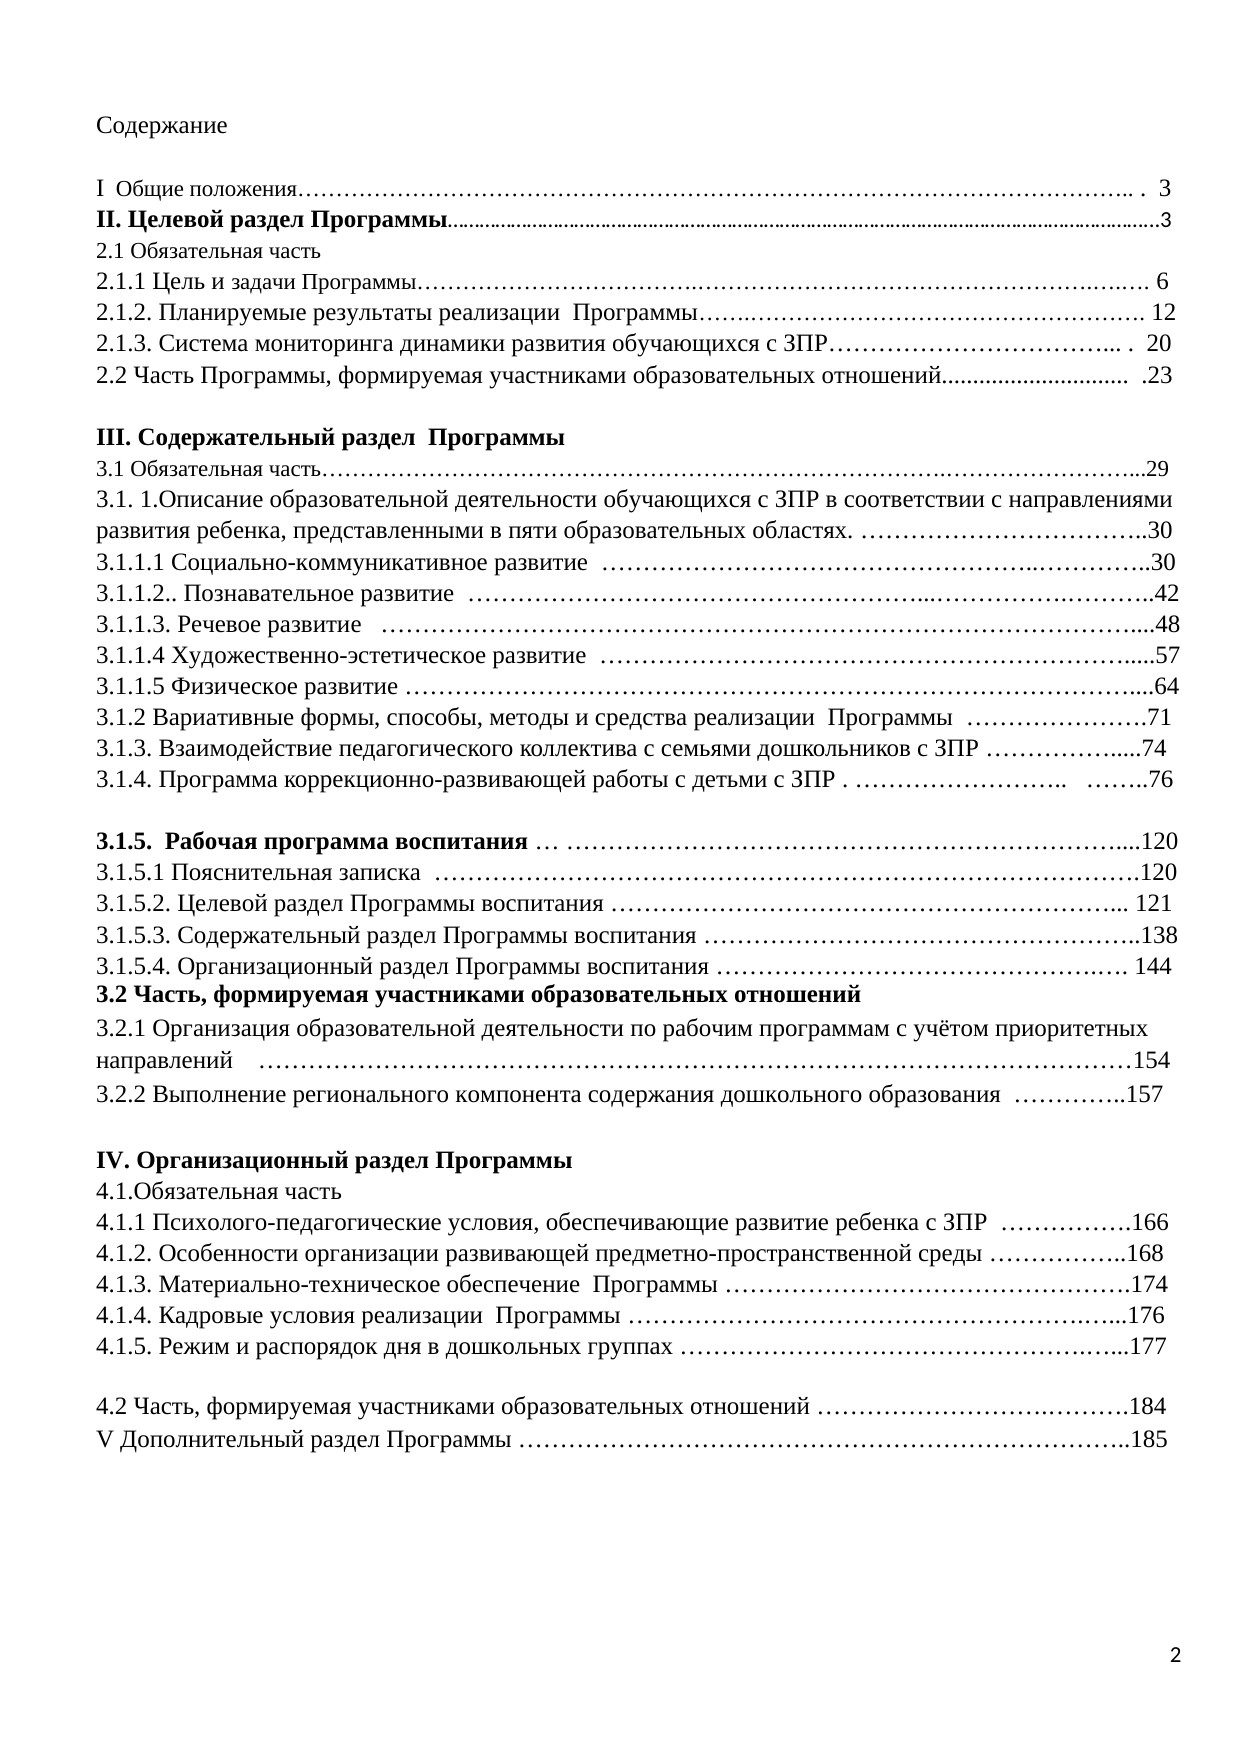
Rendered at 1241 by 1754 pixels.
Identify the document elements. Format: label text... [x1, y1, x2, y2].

text 3.1.5. Рабочая программа воспитания … …………………………………………………………....120 [96, 824, 1181, 855]
text 2.1.1 Цель и задачи Программы……………………………….…………………………………………….….…. 6 [96, 264, 1181, 295]
text IV. Организационный раздел Программы [96, 1143, 1181, 1174]
text 3.1.2 Вариативные формы, способы, методы и средства реализации Программы ………………….71 [96, 700, 1181, 731]
text 4.1.3. Материально-техническое обеспечение Программы ………………………………………….174 [96, 1267, 1181, 1298]
text 3.1.5.4. Организационный раздел Программы воспитания ……………………………………….…. 144 [96, 948, 1181, 979]
text I Общие положения……………………………………………………………………………………………….. . 3 [96, 170, 1181, 202]
text 2.2 Часть Программы, формируемая участниками образовательных отношений.............................. .23 [96, 357, 1181, 388]
text 2.1 Обязательная часть [96, 233, 1181, 264]
text 4.2 Часть, формируемая участниками образовательных отношений ……………………….……….184 [96, 1391, 1181, 1420]
text 3.1.1.4 Художественно-эстетическое развитие ……………………………………………………….....57 [96, 638, 1181, 669]
text 3.1.5.2. Целевой раздел Программы воспитания ……………………………………………………... 121 [96, 886, 1181, 917]
text 3.1. 1.Описание образовательной деятельности обучающихся с ЗПР в соответствии с направлениями развития ребенка, представленными в пяти образовательных областях. ……………………………..30 [96, 482, 1181, 544]
text 2.1.2. Планируемые результаты реализации Программы…….……………………………………………. 12 [96, 295, 1181, 326]
text 3.1.4. Программа коррекционно-развивающей работы с детьми с ЗПР . …………………….. ……..76 [96, 762, 1181, 793]
text 4.1.Обязательная часть [96, 1174, 1181, 1205]
text 3.1.5.1 Пояснительная записка ………………………………………………………………………….120 [96, 855, 1181, 886]
text 3.1.5.3. Содержательный раздел Программы воспитания ……………………………………………..138 [96, 917, 1181, 948]
text 3.1.1.5 Физическое развитие ……………………………………………………………………………....64 [96, 669, 1181, 700]
text II. Целевой раздел Программы……………………………………………………………………………………………………………………...3 [96, 202, 1181, 233]
text 3.1.1.2.. Познавательное развитие ………………………………………………...…………….………..42 [96, 575, 1181, 606]
text Содержание [96, 108, 1181, 139]
text 3.2 Часть, формируемая участниками образовательных отношений [96, 979, 1181, 1008]
text V Дополнительный раздел Программы ………………………………………………………………..185 [96, 1424, 1181, 1453]
text 2.1.3. Система мониторинга динамики развития обучающихся с ЗПР……………………………... . 20 [96, 326, 1181, 357]
text 4.1.5. Режим и распорядок дня в дошкольных группах ………………………………………….…...177 [96, 1329, 1181, 1360]
text 4.1.1 Психолого-педагогические условия, обеспечивающие развитие ребенка с ЗПР …………….166 [96, 1205, 1181, 1236]
text 4.1.4. Кадровые условия реализации Программы ……………………………………………….…...176 [96, 1298, 1181, 1329]
text 3.2.2 Выполнение регионального компонента содержания дошкольного образования …………..157 [96, 1079, 1181, 1107]
text 3.2.1 Организация образовательной деятельности по рабочим программам с учётом приоритетных направлений ……………………………………………………………………………………………154 [96, 1013, 1181, 1074]
text 3.1.1.1 Социально-коммуникативное развитие ……………………………………………..…………..30 [96, 544, 1181, 575]
text III. Содержательный раздел Программы [96, 419, 1181, 451]
text 3.1 Обязательная часть……………………………………………………………………….……………………...29 [96, 451, 1181, 482]
text 3.1.3. Взаимодействие педагогического коллектива с семьями дошкольников с ЗПР …………….....74 [96, 731, 1181, 762]
text 4.1.2. Особенности организации развивающей предметно-пространственной среды ……………..168 [96, 1236, 1181, 1267]
text 3.1.1.3. Речевое развитие ………………………………………………………………………………....48 [96, 606, 1181, 638]
